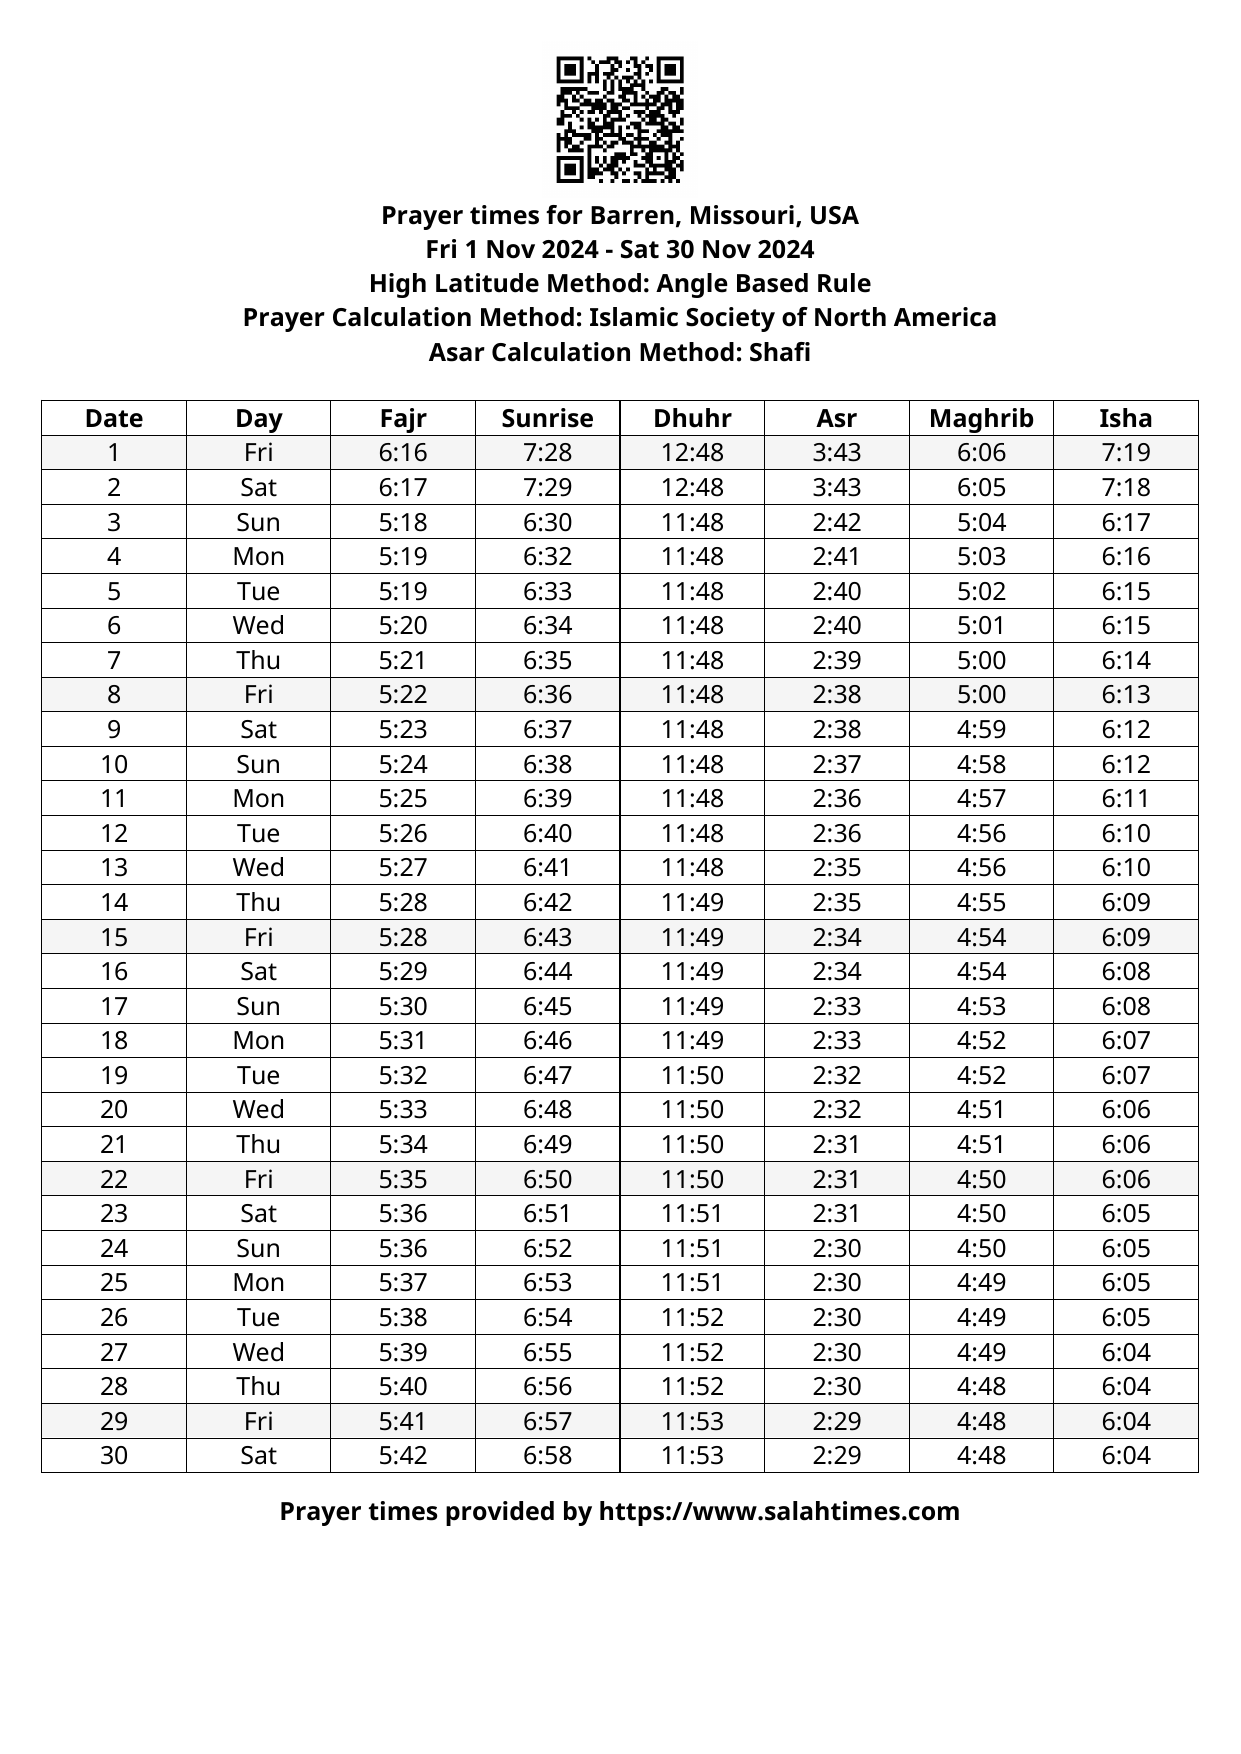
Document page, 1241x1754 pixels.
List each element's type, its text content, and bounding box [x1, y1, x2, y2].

table_cell 6:06 [1054, 1093, 1198, 1126]
table_cell Tue [187, 574, 330, 607]
table_cell 8 [42, 678, 186, 711]
table_cell 6:06 [1054, 1162, 1198, 1195]
table_cell 5:26 [331, 816, 475, 849]
table_cell 5:41 [331, 1404, 475, 1437]
table_cell 2:31 [765, 1196, 909, 1230]
table_cell 4:48 [910, 1404, 1053, 1437]
table_cell 3:43 [765, 470, 909, 504]
table_cell 5:34 [331, 1127, 475, 1161]
table_cell 6:42 [476, 885, 619, 919]
table_cell 5:24 [331, 747, 475, 780]
table_cell 5:19 [331, 539, 475, 573]
table_cell 11:48 [621, 505, 764, 538]
table_cell 6:06 [1054, 1127, 1198, 1161]
table_cell 5:00 [910, 678, 1053, 711]
table_cell 11:48 [621, 781, 764, 815]
table_cell 6:39 [476, 781, 619, 815]
table_cell 12:48 [621, 470, 764, 504]
table_cell 5:36 [331, 1196, 475, 1230]
table_cell 4:49 [910, 1266, 1053, 1299]
text Asar Calculation Method: Shafi [42, 334, 1198, 368]
table_cell 2:38 [765, 712, 909, 746]
table_cell 2:29 [765, 1439, 909, 1472]
table_cell Sun [187, 505, 330, 538]
table_cell 2:41 [765, 539, 909, 573]
table_cell 4:48 [910, 1439, 1053, 1472]
table_cell 11:51 [621, 1266, 764, 1299]
table_cell 11:49 [621, 989, 764, 1022]
table_cell Mon [187, 1024, 330, 1057]
table_cell 6:35 [476, 643, 619, 677]
table_cell 6:38 [476, 747, 619, 780]
table_cell 14 [42, 885, 186, 919]
table_cell 6:47 [476, 1058, 619, 1092]
table_cell 4:59 [910, 712, 1053, 746]
table_cell 5:29 [331, 954, 475, 988]
table_cell Sat [187, 470, 330, 504]
table_cell 4:56 [910, 851, 1053, 884]
table_cell 6:12 [1054, 747, 1198, 780]
table_cell 23 [42, 1196, 186, 1230]
table_cell 2 [42, 470, 186, 504]
table_cell 7 [42, 643, 186, 677]
table_cell 6:05 [1054, 1231, 1198, 1264]
table_cell 30 [42, 1439, 186, 1472]
table_cell Fri [187, 1404, 330, 1437]
table_cell 11:50 [621, 1093, 764, 1126]
table_cell 5:27 [331, 851, 475, 884]
table_header Asr [765, 401, 909, 434]
text Fri 1 Nov 2024 - Sat 30 Nov 2024 [42, 232, 1198, 266]
table_cell 18 [42, 1024, 186, 1057]
table_cell 4:50 [910, 1196, 1053, 1230]
table_cell 7:18 [1054, 470, 1198, 504]
table_header Date [42, 401, 186, 434]
table_cell 6:53 [476, 1266, 619, 1299]
table_cell 2:30 [765, 1300, 909, 1334]
table_cell 4:52 [910, 1058, 1053, 1092]
table_cell 4:55 [910, 885, 1053, 919]
table_header Isha [1054, 401, 1198, 434]
table_cell 11:48 [621, 643, 764, 677]
table_cell Thu [187, 1127, 330, 1161]
table_cell 6:09 [1054, 885, 1198, 919]
table_cell 6:07 [1054, 1024, 1198, 1057]
table_cell 5:02 [910, 574, 1053, 607]
table_cell 6:09 [1054, 920, 1198, 953]
table_cell Sun [187, 1231, 330, 1264]
table_cell 11:53 [621, 1404, 764, 1437]
table_cell 6:46 [476, 1024, 619, 1057]
table_header Fajr [331, 401, 475, 434]
table_header Day [187, 401, 330, 434]
table_cell 11:48 [621, 609, 764, 642]
table_cell 11:52 [621, 1369, 764, 1403]
table_cell 7:28 [476, 436, 619, 469]
table_cell 2:42 [765, 505, 909, 538]
table_cell 4:54 [910, 920, 1053, 953]
table_cell 5:04 [910, 505, 1053, 538]
table_cell Wed [187, 609, 330, 642]
table_cell 5:37 [331, 1266, 475, 1299]
table_cell 5:40 [331, 1369, 475, 1403]
table_cell Sun [187, 989, 330, 1022]
table_cell 4:49 [910, 1300, 1053, 1334]
table_cell 6:34 [476, 609, 619, 642]
table_cell 2:33 [765, 989, 909, 1022]
table_cell 2:30 [765, 1231, 909, 1264]
table_cell Wed [187, 851, 330, 884]
table_cell 6:04 [1054, 1439, 1198, 1472]
table_cell 4:52 [910, 1024, 1053, 1057]
table_cell 2:36 [765, 781, 909, 815]
table_cell 6:04 [1054, 1369, 1198, 1403]
table_cell 19 [42, 1058, 186, 1092]
table_cell Mon [187, 539, 330, 573]
table_cell Sat [187, 954, 330, 988]
table_cell Fri [187, 920, 330, 953]
table_cell 6:36 [476, 678, 619, 711]
table_cell 2:32 [765, 1093, 909, 1126]
table_cell 6:56 [476, 1369, 619, 1403]
table_cell 5:19 [331, 574, 475, 607]
table_cell 6:30 [476, 505, 619, 538]
table_cell 4:56 [910, 816, 1053, 849]
table_cell 6:13 [1054, 678, 1198, 711]
table_cell 22 [42, 1162, 186, 1195]
text Prayer Calculation Method: Islamic Society of North America [42, 300, 1198, 334]
table_cell 6:37 [476, 712, 619, 746]
table_cell 5:42 [331, 1439, 475, 1472]
text Prayer times provided by https://www.salahtimes.com [42, 1494, 1198, 1528]
table_cell 15 [42, 920, 186, 953]
table_cell 4:50 [910, 1231, 1053, 1264]
table_cell 11 [42, 781, 186, 815]
table_cell 11:48 [621, 712, 764, 746]
table_cell 2:37 [765, 747, 909, 780]
table_cell 6:58 [476, 1439, 619, 1472]
table_cell 5:22 [331, 678, 475, 711]
table_cell 27 [42, 1335, 186, 1368]
table_cell 11:50 [621, 1127, 764, 1161]
picture [542, 41, 699, 198]
table_cell 20 [42, 1093, 186, 1126]
table_cell 2:35 [765, 851, 909, 884]
table_cell 6:17 [331, 470, 475, 504]
table_cell 11:52 [621, 1300, 764, 1334]
table_cell Fri [187, 1162, 330, 1195]
table_cell 12:48 [621, 436, 764, 469]
table_cell 2:40 [765, 609, 909, 642]
table_cell 11:51 [621, 1196, 764, 1230]
table_cell 11:48 [621, 816, 764, 849]
table_cell 4:57 [910, 781, 1053, 815]
table_cell Tue [187, 816, 330, 849]
table_cell 6:16 [331, 436, 475, 469]
table_cell Sun [187, 747, 330, 780]
table_cell 6:08 [1054, 989, 1198, 1022]
table_cell 6:04 [1054, 1335, 1198, 1368]
table_cell 26 [42, 1300, 186, 1334]
table_cell 6:05 [1054, 1266, 1198, 1299]
table_cell 11:52 [621, 1335, 764, 1368]
table_cell 6:14 [1054, 643, 1198, 677]
table_cell 13 [42, 851, 186, 884]
table_cell 11:49 [621, 885, 764, 919]
table_cell 24 [42, 1231, 186, 1264]
table_cell 6:43 [476, 920, 619, 953]
table_cell 2:31 [765, 1127, 909, 1161]
table_cell 6:51 [476, 1196, 619, 1230]
table_cell 4:51 [910, 1127, 1053, 1161]
table_cell 4:50 [910, 1162, 1053, 1195]
table_cell Wed [187, 1093, 330, 1126]
table_cell Fri [187, 678, 330, 711]
table_cell 11:48 [621, 747, 764, 780]
table_cell 6:40 [476, 816, 619, 849]
table_cell 5:33 [331, 1093, 475, 1126]
table_cell 5:20 [331, 609, 475, 642]
table_cell 5:38 [331, 1300, 475, 1334]
table_cell Wed [187, 1335, 330, 1368]
table_cell Sat [187, 1439, 330, 1472]
table_cell 6:05 [1054, 1196, 1198, 1230]
table_cell 5:39 [331, 1335, 475, 1368]
table_cell 4:51 [910, 1093, 1053, 1126]
table_cell 6:08 [1054, 954, 1198, 988]
table_cell Fri [187, 436, 330, 469]
table_cell 5:23 [331, 712, 475, 746]
table_header Sunrise [476, 401, 619, 434]
table_cell 5 [42, 574, 186, 607]
table_cell 9 [42, 712, 186, 746]
table_cell 3:43 [765, 436, 909, 469]
table_cell 5:32 [331, 1058, 475, 1092]
table_cell 4:48 [910, 1369, 1053, 1403]
table_cell 2:29 [765, 1404, 909, 1437]
table_cell 5:00 [910, 643, 1053, 677]
table_cell 29 [42, 1404, 186, 1437]
table_cell 5:28 [331, 920, 475, 953]
table_header Maghrib [910, 401, 1053, 434]
table_cell 6:45 [476, 989, 619, 1022]
table_cell 11:48 [621, 851, 764, 884]
table_cell 6:50 [476, 1162, 619, 1195]
table_cell 2:36 [765, 816, 909, 849]
table_cell 2:40 [765, 574, 909, 607]
table_cell 1 [42, 436, 186, 469]
table_cell 6:10 [1054, 851, 1198, 884]
table_cell Thu [187, 1369, 330, 1403]
table_cell 5:18 [331, 505, 475, 538]
table_cell 6:05 [910, 470, 1053, 504]
table_cell Mon [187, 1266, 330, 1299]
table_cell 6:07 [1054, 1058, 1198, 1092]
table_cell 6:57 [476, 1404, 619, 1437]
table_cell 11:50 [621, 1058, 764, 1092]
table_cell 11:49 [621, 954, 764, 988]
table_cell 5:36 [331, 1231, 475, 1264]
table_cell 2:30 [765, 1335, 909, 1368]
table_cell Sat [187, 712, 330, 746]
table_cell 17 [42, 989, 186, 1022]
table_cell 21 [42, 1127, 186, 1161]
table_cell 7:29 [476, 470, 619, 504]
table_cell Mon [187, 781, 330, 815]
text Prayer times for Barren, Missouri, USA [42, 198, 1198, 232]
table_cell 6:52 [476, 1231, 619, 1264]
table_cell 16 [42, 954, 186, 988]
table_cell 6:12 [1054, 712, 1198, 746]
table_cell 5:35 [331, 1162, 475, 1195]
table_cell 6:48 [476, 1093, 619, 1126]
table_cell 2:30 [765, 1266, 909, 1299]
table_cell 4:58 [910, 747, 1053, 780]
table_cell 2:39 [765, 643, 909, 677]
table_cell 2:33 [765, 1024, 909, 1057]
table_cell 11:50 [621, 1162, 764, 1195]
table_cell 7:19 [1054, 436, 1198, 469]
table_cell 2:34 [765, 920, 909, 953]
table_cell 6:32 [476, 539, 619, 573]
table_cell 6:54 [476, 1300, 619, 1334]
table_cell 6:10 [1054, 816, 1198, 849]
table_cell 5:01 [910, 609, 1053, 642]
table_cell 6:33 [476, 574, 619, 607]
table_cell 5:25 [331, 781, 475, 815]
table_cell 11:48 [621, 574, 764, 607]
table_cell Thu [187, 885, 330, 919]
table_cell 11:49 [621, 920, 764, 953]
table_cell 6:11 [1054, 781, 1198, 815]
table_cell Sat [187, 1196, 330, 1230]
table_cell 11:49 [621, 1024, 764, 1057]
table_cell 28 [42, 1369, 186, 1403]
table_cell 4:54 [910, 954, 1053, 988]
table_cell 6:17 [1054, 505, 1198, 538]
table_cell Tue [187, 1300, 330, 1334]
table_cell 2:34 [765, 954, 909, 988]
table_cell 5:21 [331, 643, 475, 677]
table_cell Tue [187, 1058, 330, 1092]
table_cell Thu [187, 643, 330, 677]
table_cell 6:16 [1054, 539, 1198, 573]
table_cell 11:48 [621, 539, 764, 573]
table_cell 2:32 [765, 1058, 909, 1092]
table_cell 6:44 [476, 954, 619, 988]
table_cell 11:51 [621, 1231, 764, 1264]
table_cell 11:53 [621, 1439, 764, 1472]
table_cell 2:31 [765, 1162, 909, 1195]
table_cell 2:30 [765, 1369, 909, 1403]
table_cell 6:04 [1054, 1404, 1198, 1437]
table_cell 10 [42, 747, 186, 780]
table_cell 4:53 [910, 989, 1053, 1022]
table_cell 2:38 [765, 678, 909, 711]
table_cell 6:49 [476, 1127, 619, 1161]
table_cell 6:41 [476, 851, 619, 884]
table_cell 4 [42, 539, 186, 573]
table_cell 5:31 [331, 1024, 475, 1057]
text High Latitude Method: Angle Based Rule [42, 266, 1198, 300]
table_cell 5:30 [331, 989, 475, 1022]
table_cell 6:15 [1054, 574, 1198, 607]
table_cell 6:06 [910, 436, 1053, 469]
table_cell 6 [42, 609, 186, 642]
table_cell 3 [42, 505, 186, 538]
table_cell 6:15 [1054, 609, 1198, 642]
table_cell 6:55 [476, 1335, 619, 1368]
table_cell 25 [42, 1266, 186, 1299]
table_cell 12 [42, 816, 186, 849]
table_cell 4:49 [910, 1335, 1053, 1368]
table_cell 2:35 [765, 885, 909, 919]
table_cell 11:48 [621, 678, 764, 711]
table_cell 5:28 [331, 885, 475, 919]
table_cell 6:05 [1054, 1300, 1198, 1334]
table_cell 5:03 [910, 539, 1053, 573]
table_header Dhuhr [621, 401, 764, 434]
